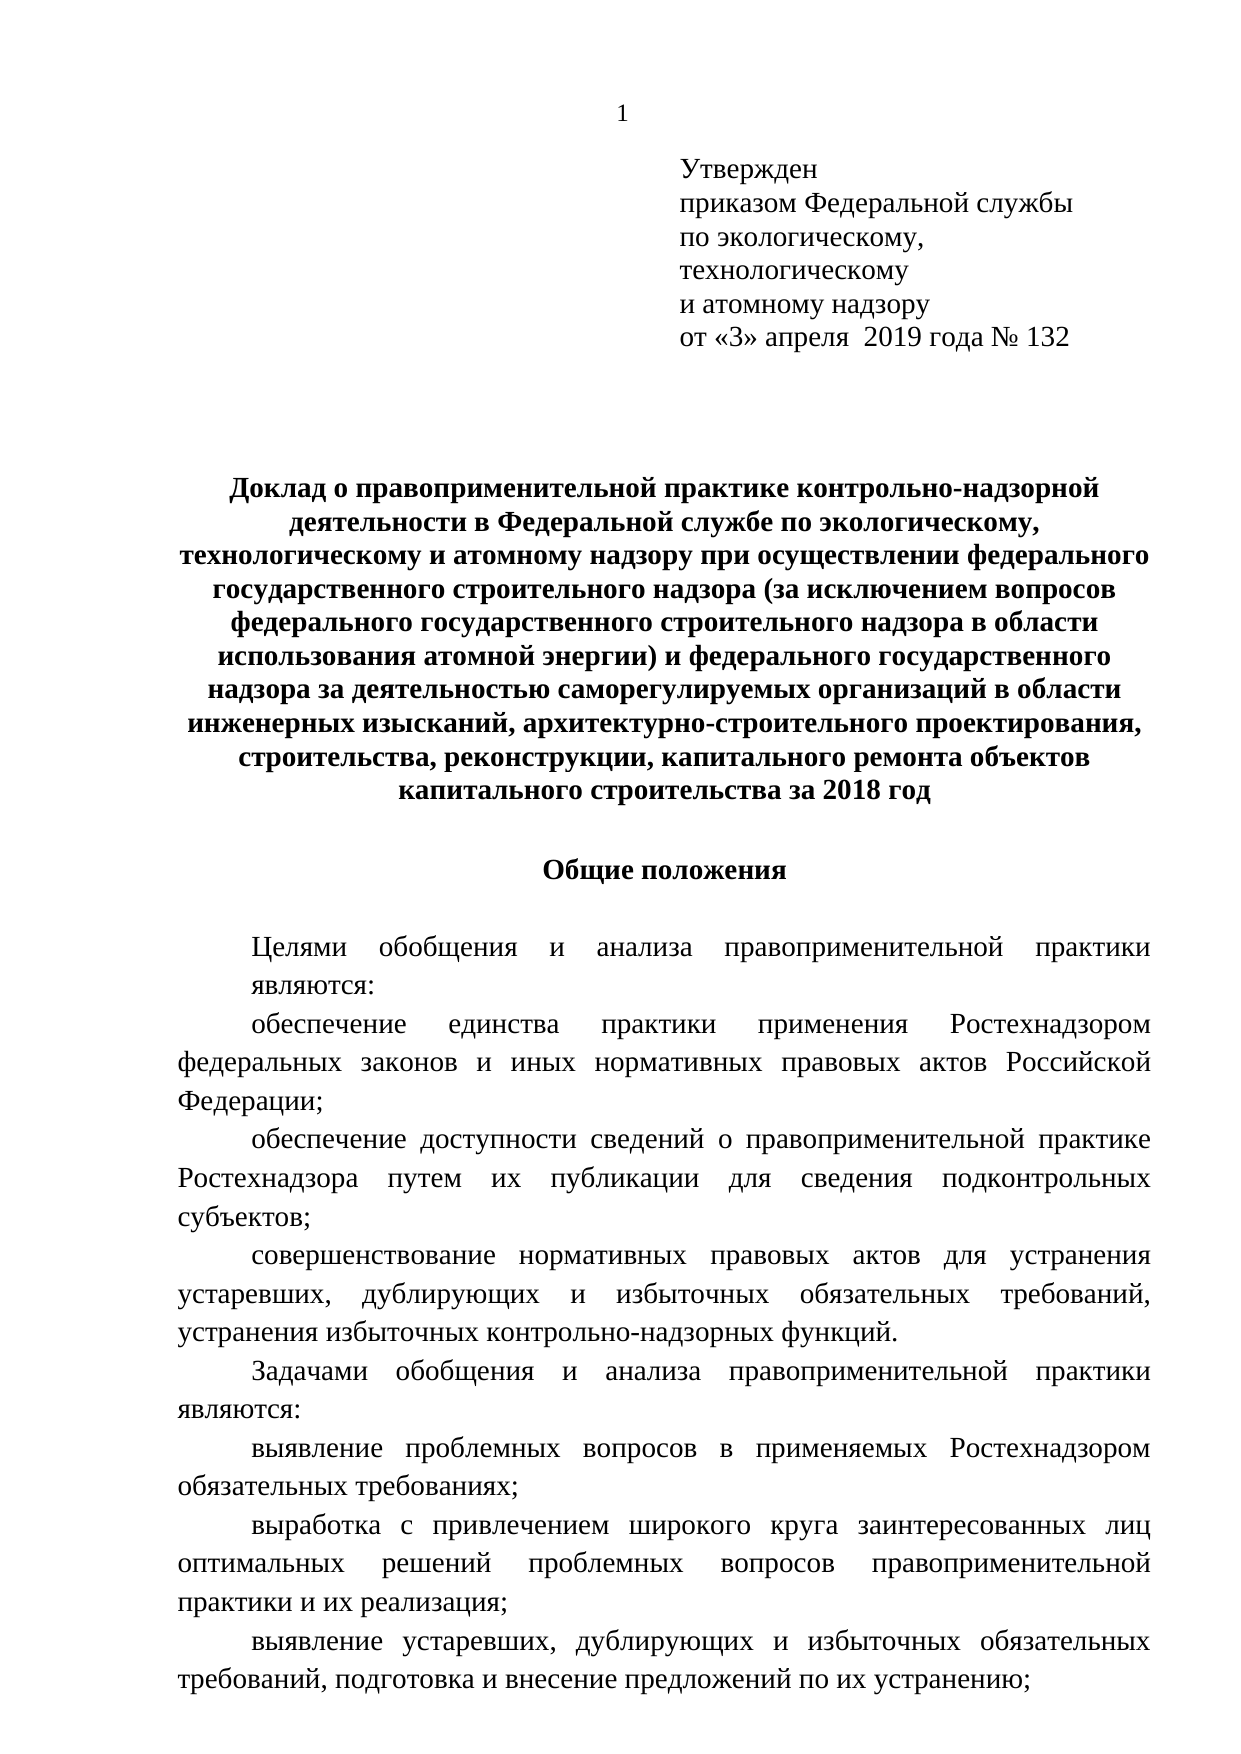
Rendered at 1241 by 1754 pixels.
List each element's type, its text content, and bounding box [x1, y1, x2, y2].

text Задачами обобщения и анализа правоприменительной практики являются: [177, 1353, 1152, 1425]
text Утвержден [679, 152, 1092, 185]
text Целями обобщения и анализа правоприменительной практики являются: [251, 929, 1152, 1001]
text обеспечение единства практики применения Ростехнадзором федеральных законов и иных нормативных правовых актов Российской Федерации; [177, 1006, 1152, 1117]
text совершенствование нормативных правовых актов для устранения устаревших, дублирующих и избыточных обязательных требований, устранения избыточных контрольно-надзорных функций. [177, 1237, 1152, 1348]
text приказом Федеральной службы [679, 185, 1092, 219]
text технологическому [679, 252, 1092, 286]
text выявление устаревших, дублирующих и избыточных обязательных требований, подготовка и внесение предложений по их устранению; [177, 1623, 1152, 1695]
text и атомному надзору [679, 286, 1092, 319]
text выявление проблемных вопросов в применяемых Ростехнадзором обязательных требованиях; [177, 1430, 1152, 1502]
text Общие положения [177, 852, 1152, 885]
text обеспечение доступности сведений о правоприменительной практике Ростехнадзора путем их публикации для сведения подконтрольных субъектов; [177, 1122, 1152, 1232]
text Доклад о правоприменительной практике контрольно-надзорной деятельности в Федеральной службе по экологическому, технологическому и атомному надзору при осуществлении федерального государственного строительного надзора (за исключением вопросов федерального государственного строительного надзора в области использования атомной энергии) и федерального государственного надзора за деятельностью саморегулируемых организаций в области инженерных изысканий, архитектурно-строительного проектирования, строительства, реконструкции, капитального ремонта объектов капитального строительства за 2018 год [177, 470, 1152, 806]
text по экологическому, [679, 219, 1092, 252]
text от «3» апреля 2019 года № 132 [679, 319, 1152, 353]
text выработка с привлечением широкого круга заинтересованных лиц оптимальных решений проблемных вопросов правоприменительной практики и их реализация; [177, 1507, 1152, 1618]
